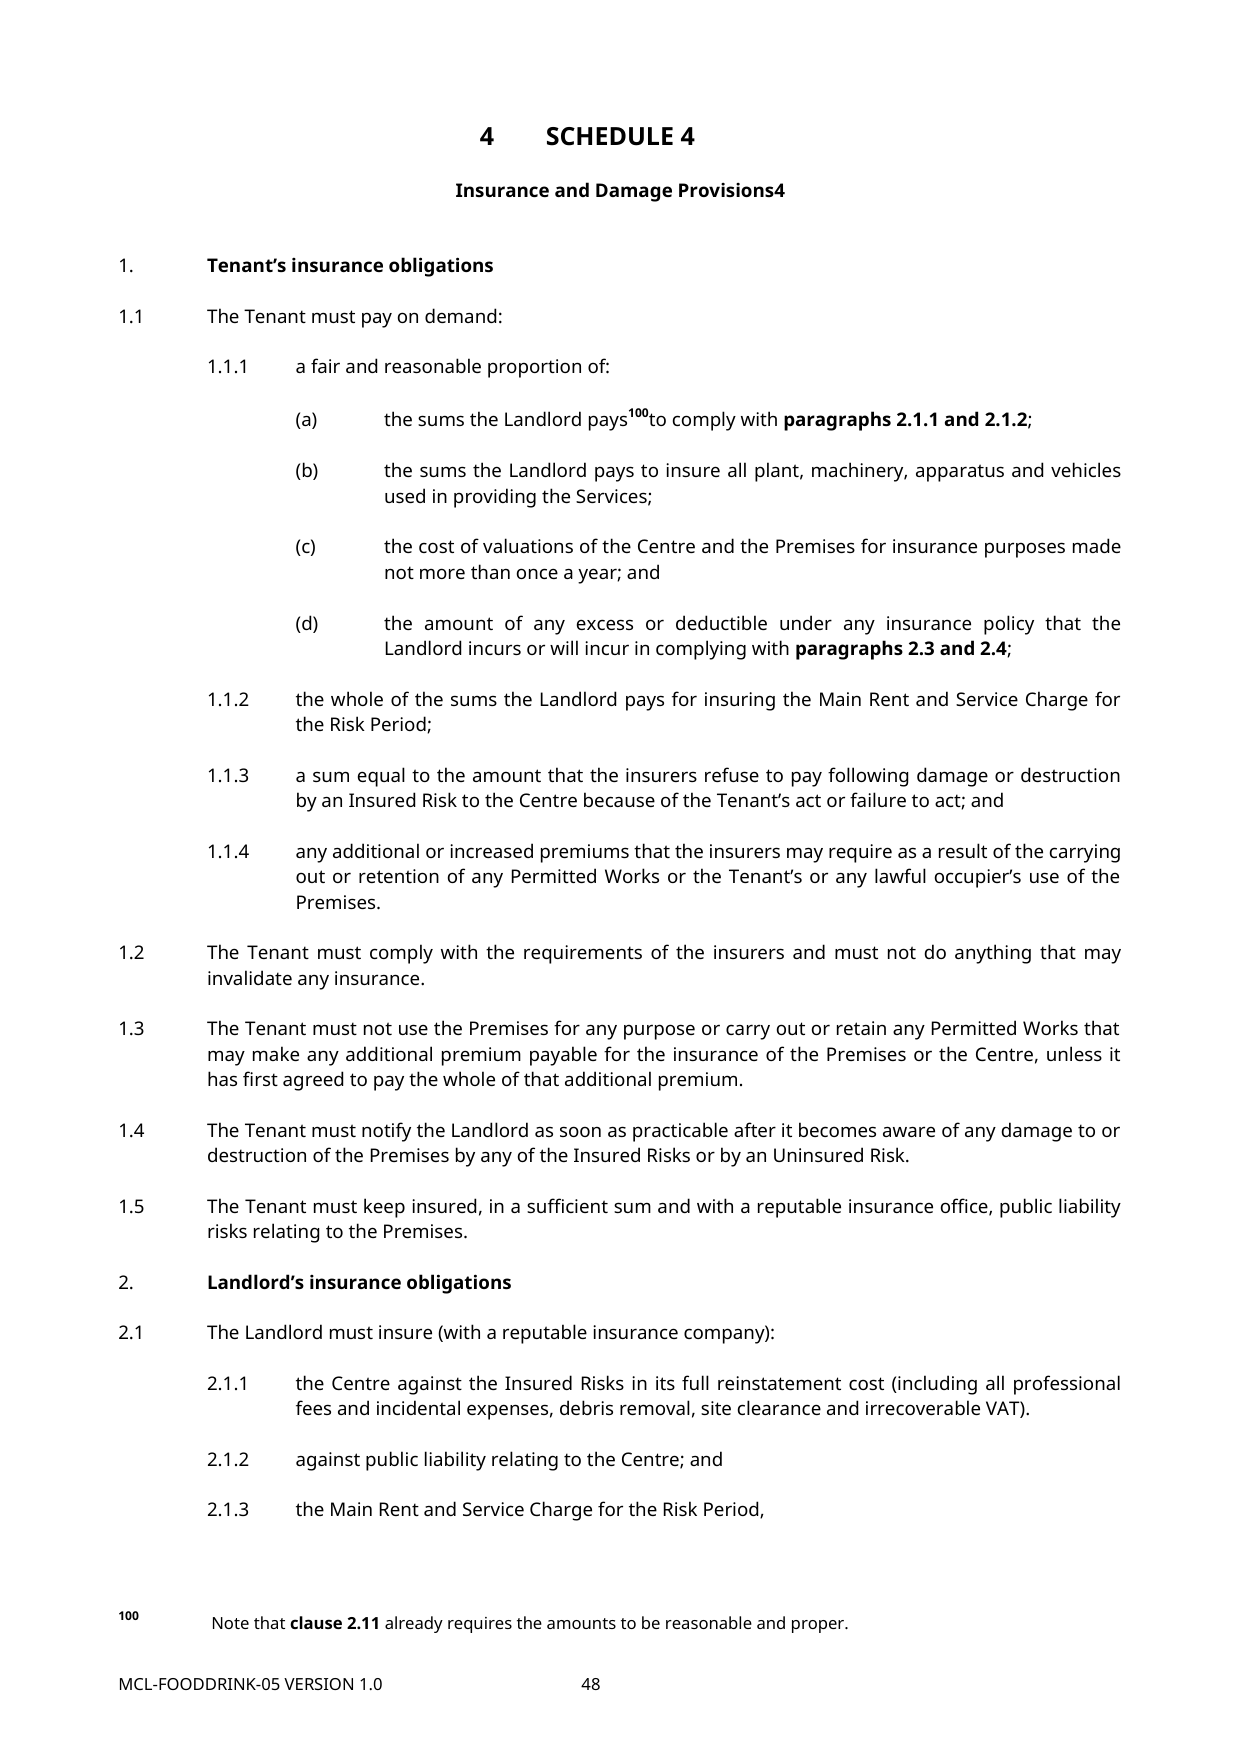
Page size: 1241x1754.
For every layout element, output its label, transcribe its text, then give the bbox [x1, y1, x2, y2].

text The Landlord must insure (with a reputable insurance company): [118, 1320, 1122, 1345]
text the sums the Landlord pays to insure all plant, machinery, apparatus and vehicles used in providing the Services; [295, 458, 1122, 509]
text against public liability relating to the Centre; and [207, 1446, 1122, 1472]
text the Centre against the Insured Risks in its full reinstatement cost (including all professional fees and incidental expenses, debris removal, site clearance and irrecoverable VAT). [207, 1370, 1122, 1421]
text The Tenant must keep insured, in a sufficient sum and with a reputable insurance office, public liability risks relating to the Premises. [118, 1193, 1122, 1244]
text a fair and reasonable proportion of: [207, 354, 1122, 379]
text the amount of any excess or deductible under any insurance policy that the Landlord incurs or will incur in complying with paragraphs ‎2.3 and ‎2.4; [295, 610, 1122, 661]
text the whole of the sums the Landlord pays for insuring the Main Rent and Service Charge for the Risk Period; [207, 686, 1122, 737]
list Tenant’s insurance obligations [118, 253, 1122, 278]
text The Tenant must notify the Landlord as soon as practicable after it becomes aware of any damage to or destruction of the Premises by any of the Insured Risks or by an Uninsured Risk. [118, 1117, 1122, 1168]
text any additional or increased premiums that the insurers may require as a result of the carrying out or retention of any Permitted Works or the Tenant’s or any lawful occupier’s use of the Premises. [207, 838, 1122, 914]
text the cost of valuations of the Centre and the Premises for insurance purposes made not more than once a year; and [295, 534, 1122, 585]
text the Main Rent and Service Charge for the Risk Period, [207, 1497, 1122, 1522]
text The Tenant must comply with the requirements of the insurers and must not do anything that may invalidate any insurance. [118, 939, 1122, 991]
text The Tenant must not use the Premises for any purpose or carry out or retain any Permitted Works that may make any additional premium payable for the insurance of the Premises or the Centre, unless it has first agreed to pay the whole of that additional premium. [118, 1016, 1122, 1092]
text SCHEDULE ‎4 [59, 118, 1122, 152]
text Landlord’s insurance obligations [118, 1269, 1122, 1295]
text the sums the Landlord paysto comply with paragraphs ‎2.1.1 and ‎2.1.2; [295, 404, 1122, 433]
text a sum equal to the amount that the insurers refuse to pay following damage or destruction by an Insured Risk to the Centre because of the Tenant’s act or failure to act; and [207, 762, 1122, 813]
text The Tenant must pay on demand: [118, 303, 1122, 329]
